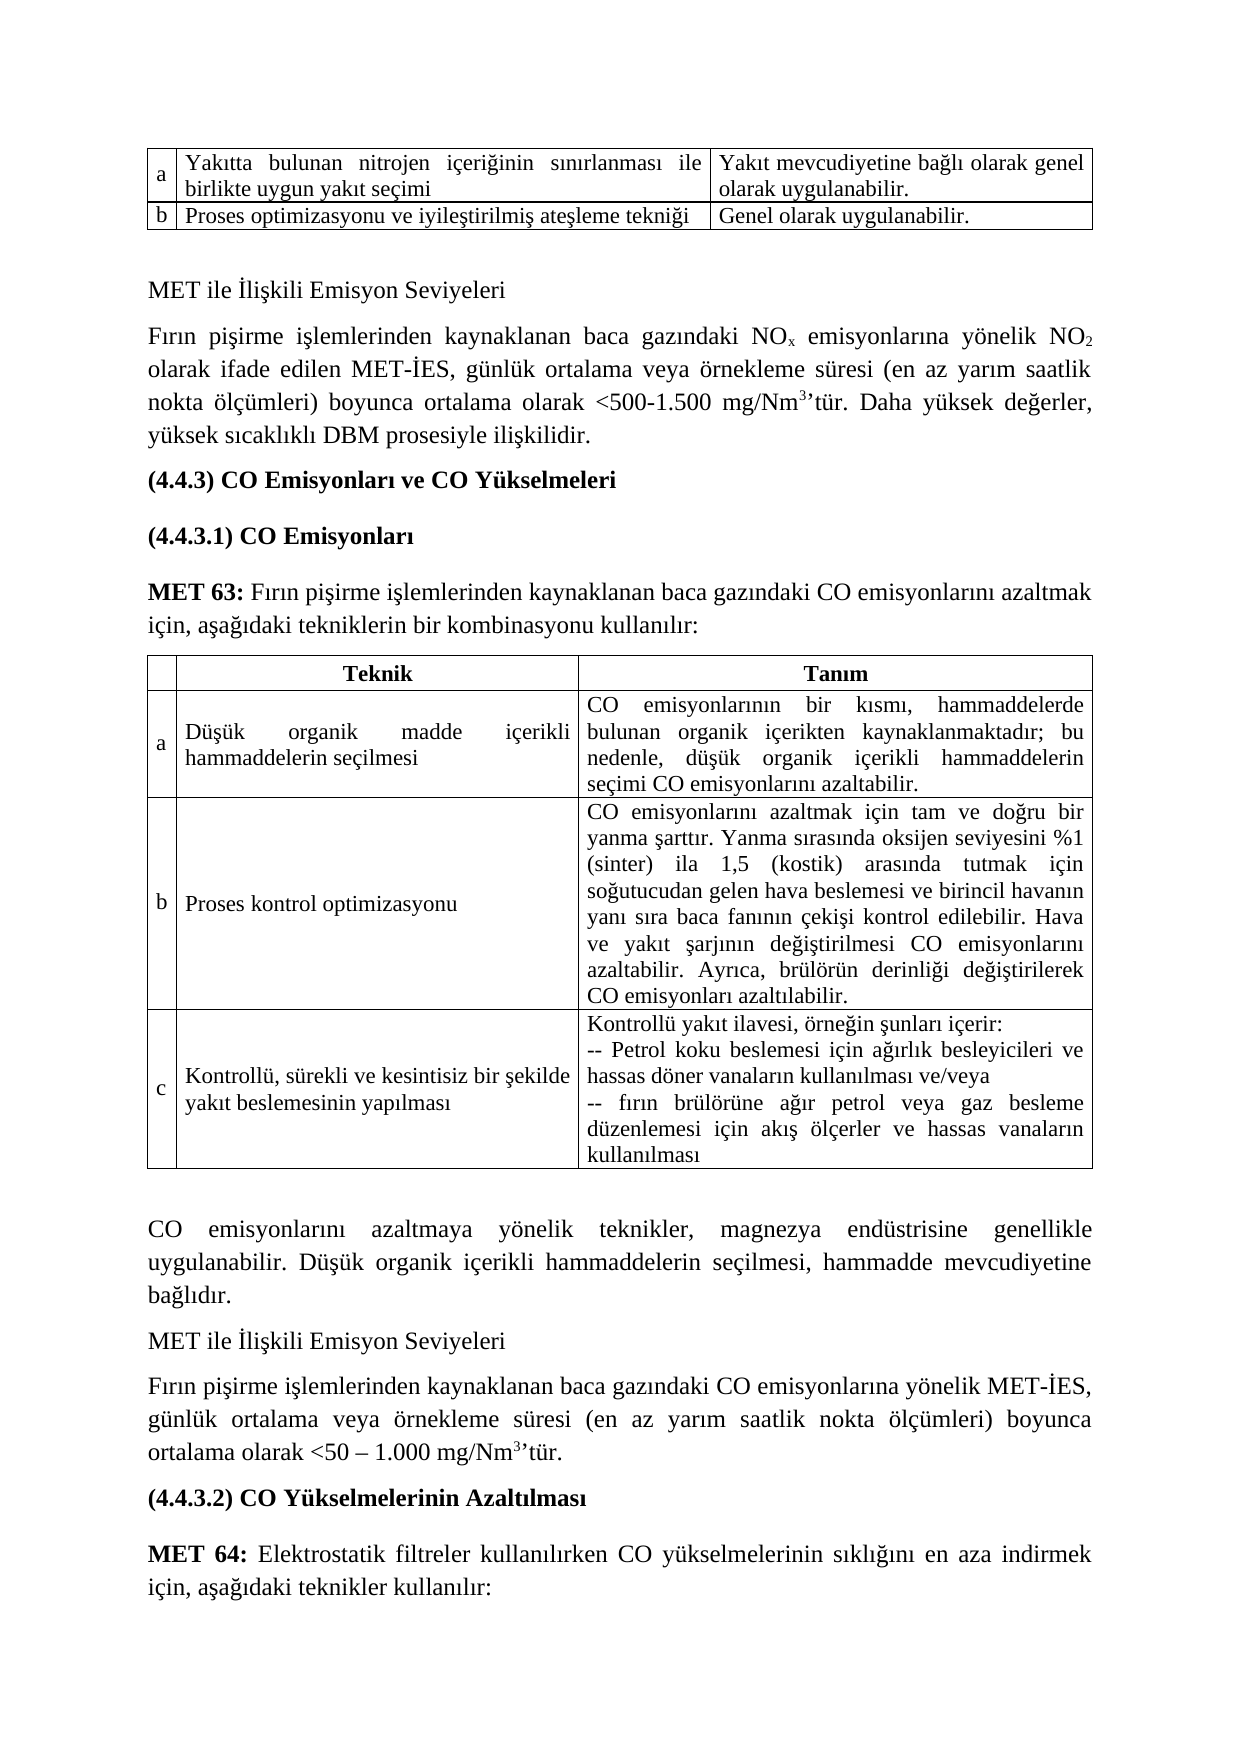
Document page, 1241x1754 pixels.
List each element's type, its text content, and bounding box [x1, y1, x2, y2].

table_header Tanım [579, 656, 1092, 690]
table_header [148, 656, 176, 690]
table_cell Yakıtta bulunan nitrojen içeriğinin sınırlanması ile birlikte uygun yakıt seçimi [177, 149, 710, 201]
text CO emisyonlarını azaltmaya yönelik teknikler, magnezya endüstrisine genellikle uygulanabilir. Düşük organik içerikli hammaddelerin seçilmesi, hammadde mevcudiyetine bağlıdır. [148, 1214, 1093, 1309]
text Fırın pişirme işlemlerinden kaynaklanan baca gazındaki CO emisyonlarına yönelik MET-İES, günlük ortalama veya örnekleme süresi (en az yarım saatlik nokta ölçümleri) boyunca ortalama olarak <50 – 1.000 mg/Nm3’tür. [148, 1371, 1093, 1466]
table_cell Proses kontrol optimizasyonu [177, 798, 578, 1009]
table_cell CO emisyonlarının bir kısmı, hammaddelerde bulunan organik içerikten kaynaklanmaktadır; bu nedenle, düşük organik içerikli hammaddelerin seçimi CO emisyonlarını azaltabilir. [579, 691, 1092, 797]
text MET ile İlişkili Emisyon Seviyeleri [148, 1326, 1093, 1355]
table_cell Düşük organik madde içerikli hammaddelerin seçilmesi [177, 691, 578, 797]
table_cell b [148, 798, 176, 1009]
text Fırın pişirme işlemlerinden kaynaklanan baca gazındaki NOx emisyonlarına yönelik NO2 olarak ifade edilen MET-İES, günlük ortalama veya örnekleme süresi (en az yarım saatlik nokta ölçümleri) boyunca ortalama olarak <500-1.500 mg/Nm3’tür. Daha yüksek değerler, yüksek sıcaklıklı DBM prosesiyle ilişkilidir. [148, 321, 1093, 449]
table_cell Genel olarak uygulanabilir. [711, 203, 1092, 229]
table_cell Yakıt mevcudiyetine bağlı olarak genel olarak uygulanabilir. [711, 149, 1092, 201]
text MET 64: Elektrostatik filtreler kullanılırken CO yükselmelerinin sıklığını en aza indirmek için, aşağıdaki teknikler kullanılır: [148, 1539, 1093, 1600]
table_cell b [148, 203, 176, 229]
table_cell Kontrollü, sürekli ve kesintisiz bir şekilde yakıt beslemesinin yapılması [177, 1010, 578, 1168]
text MET ile İlişkili Emisyon Seviyeleri [148, 275, 1093, 304]
subtitle (4.4.3) CO Emisyonları ve CO Yükselmeleri [148, 465, 1093, 494]
table_cell CO emisyonlarını azaltmak için tam ve doğru bir yanma şarttır. Yanma sırasında oksijen seviyesini %1 (sinter) ila 1,5 (kostik) arasında tutmak için soğutucudan gelen hava beslemesi ve birincil havanın yanı sıra baca fanının çekişi kontrol edilebilir. Hava ve yakıt şarjının değiştirilmesi CO emisyonlarını azaltabilir. Ayrıca, brülörün derinliği değiştirilerek CO emisyonları azaltılabilir. [579, 798, 1092, 1009]
table_cell Proses optimizasyonu ve iyileştirilmiş ateşleme tekniği [177, 203, 710, 229]
text MET 63: Fırın pişirme işlemlerinden kaynaklanan baca gazındaki CO emisyonlarını azaltmak için, aşağıdaki tekniklerin bir kombinasyonu kullanılır: [148, 577, 1093, 638]
table_cell c [148, 1010, 176, 1168]
table_cell a [148, 691, 176, 797]
subtitle (4.4.3.2) CO Yükselmelerinin Azaltılması [148, 1483, 1093, 1512]
table_cell a [148, 149, 176, 201]
table_cell Kontrollü yakıt ilavesi, örneğin şunları içerir: -- Petrol koku beslemesi için ağırlık besleyicileri ve hassas döner vanaların kullanılması ve/veya -- fırın brülörüne ağır petrol veya gaz besleme düzenlemesi için akış ölçerler ve hassas vanaların kullanılması [579, 1010, 1092, 1168]
table_header Teknik [177, 656, 578, 690]
subtitle (4.4.3.1) CO Emisyonları [148, 521, 1093, 550]
